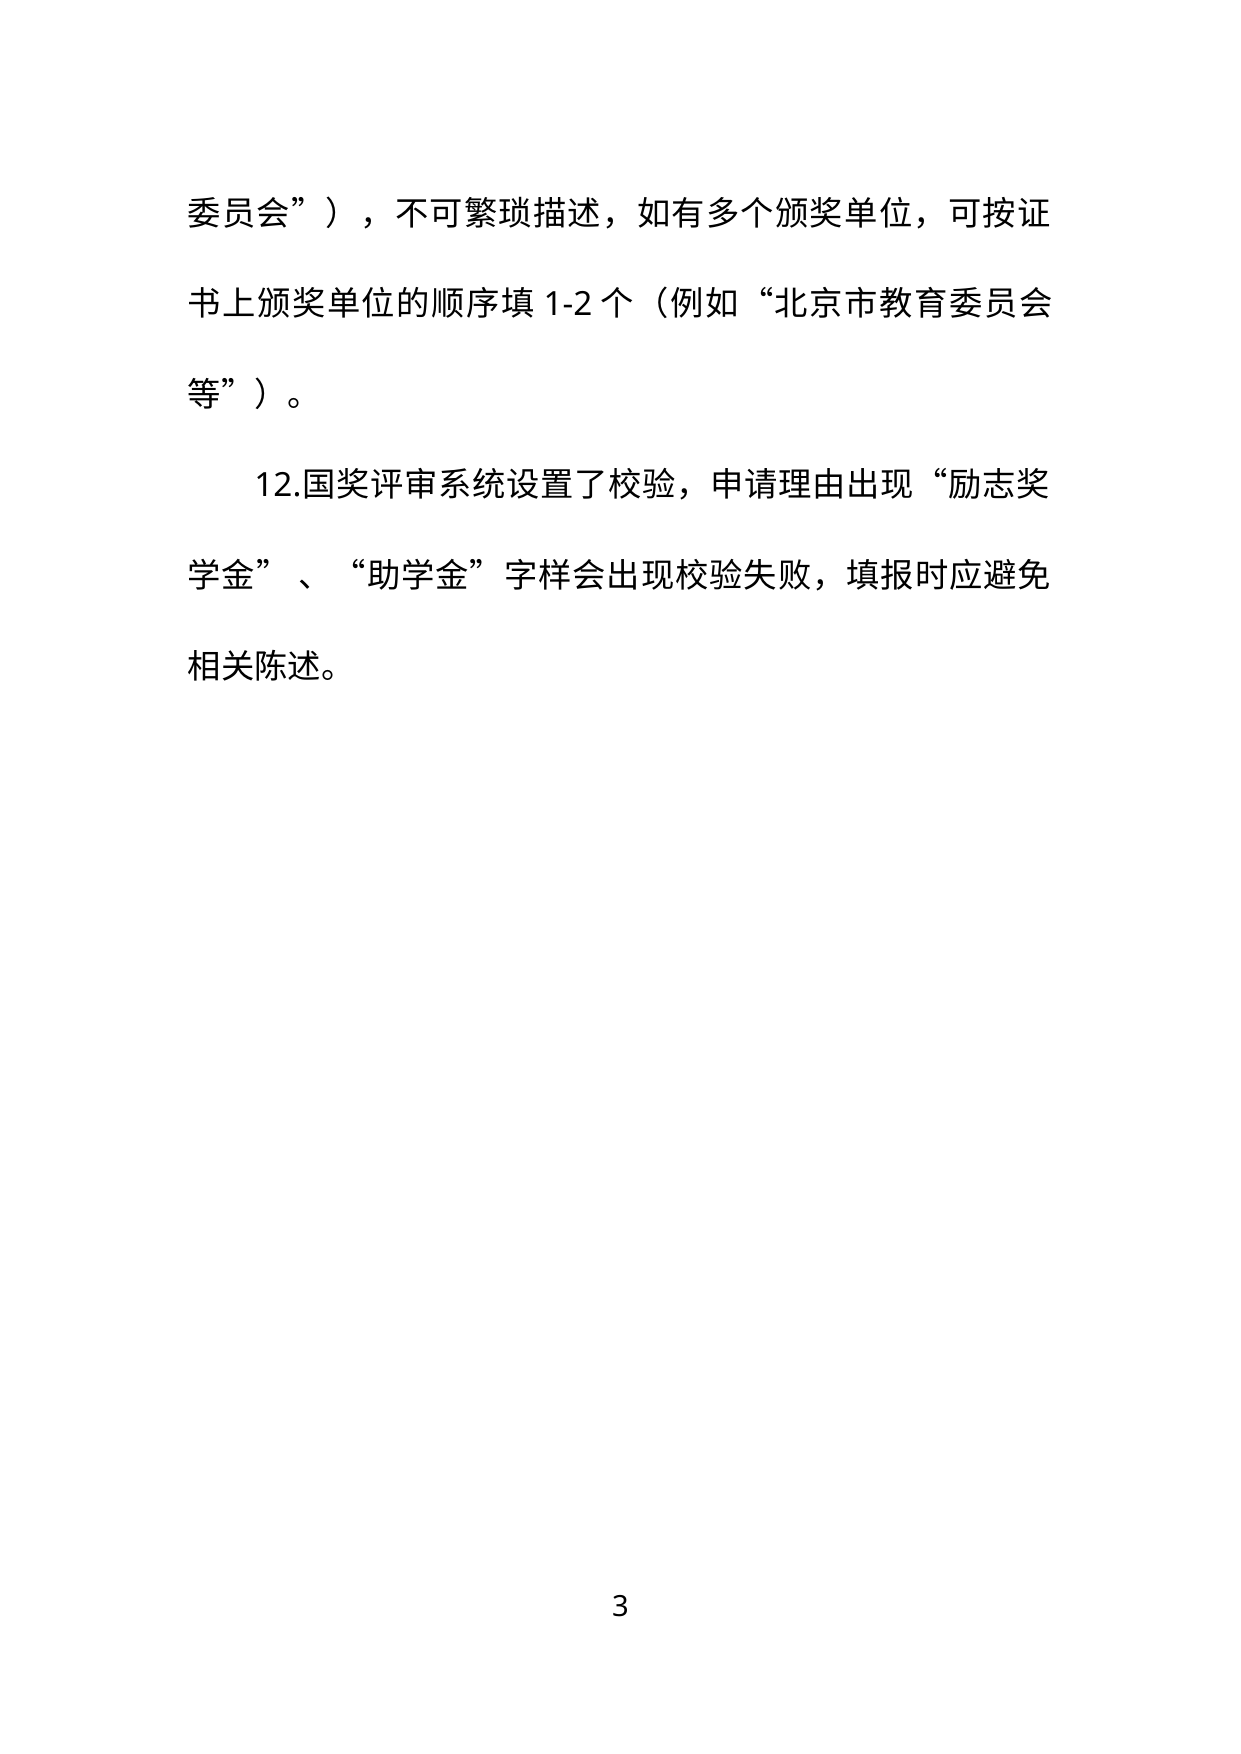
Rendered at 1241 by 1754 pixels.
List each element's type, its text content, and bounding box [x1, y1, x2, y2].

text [187, 165, 1053, 437]
text 12.国奖评审系统设置了校验，申请理由出现“励志奖学金” 、“助学金”字样会出现校验失败，填报时应避免相关陈述。 [187, 437, 1053, 709]
